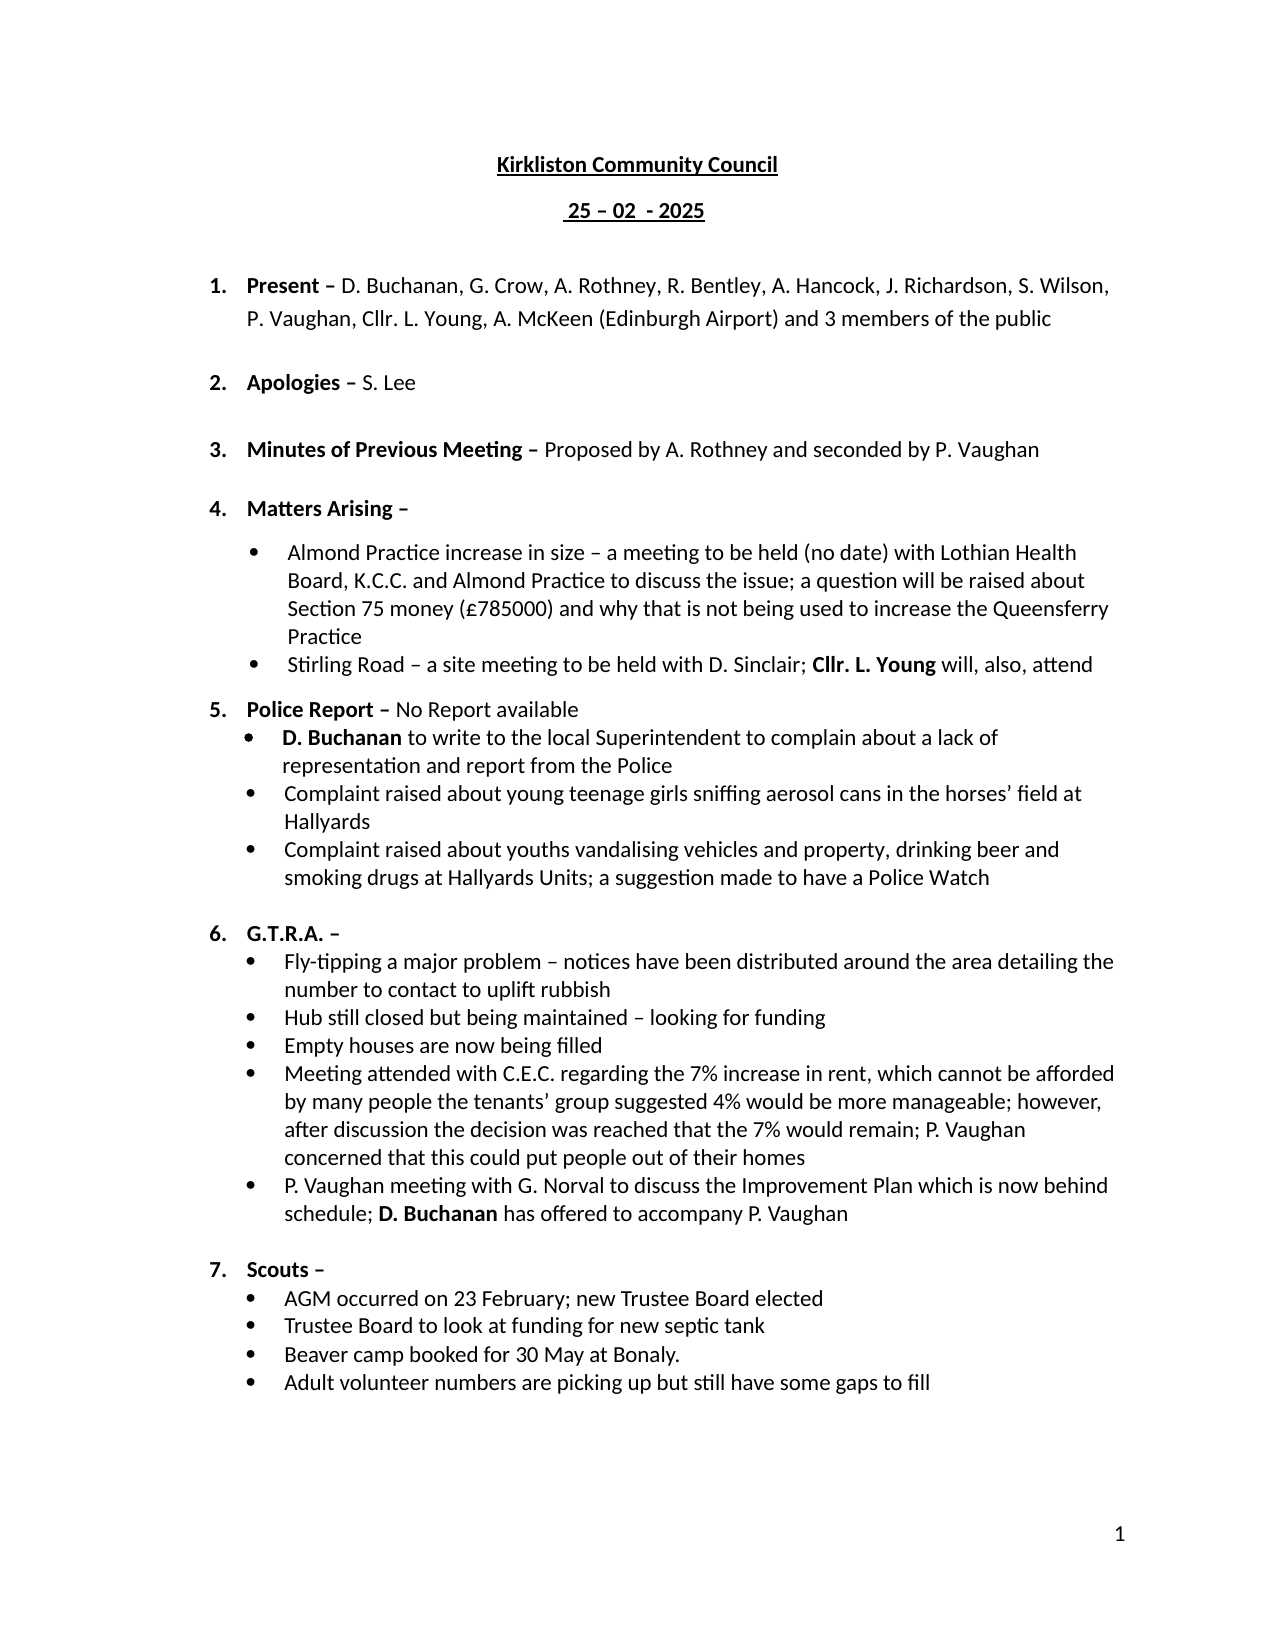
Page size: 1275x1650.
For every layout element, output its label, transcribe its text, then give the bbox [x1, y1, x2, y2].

list Police Report – No Report available [209, 695, 1125, 723]
list G.T.R.A. – [209, 919, 1125, 947]
list Scouts – [209, 1256, 1125, 1284]
list Stirling Road – a site meeting to be held with D. Sinclair; Cllr. L. Young will, also, attend [250, 651, 1125, 678]
list Apologies – S. Lee [209, 368, 1125, 396]
list D. Buchanan to write to the local Superintendent to complain about a lack of representation and report from the Police [244, 723, 1125, 779]
list Almond Practice increase in size – a meeting to be held (no date) with Lothian Health Board, K.C.C. and Almond Practice to discuss the issue; a question will be raised about Section 75 money (£785000) and why that is not being used to increase the Queensferry Practice [250, 538, 1125, 651]
list Matters Arising – [209, 494, 1125, 522]
list Empty houses are now being filled [247, 1031, 1125, 1059]
list Fly-tipping a major problem – notices have been distributed around the area detailing the number to contact to uplift rubbish [247, 947, 1125, 1003]
list Hub still closed but being maintained – looking for funding [247, 1003, 1125, 1031]
list Present – D. Buchanan, G. Crow, A. Rothney, R. Bentley, A. Hancock, J. Richardson, S. Wilson, P. Vaughan, Cllr. L. Young, A. McKeen (Edinburgh Airport) and 3 members of the public [209, 271, 1125, 332]
list Beaver camp booked for 30 May at Bonaly. [247, 1340, 1125, 1368]
list Complaint raised about young teenage girls sniffing aerosol cans in the horses’ field at Hallyards [247, 779, 1125, 835]
list Complaint raised about youths vandalising vehicles and property, drinking beer and smoking drugs at Hallyards Units; a suggestion made to have a Police Watch [247, 835, 1125, 891]
list AGM occurred on 23 February; new Trustee Board elected [247, 1284, 1125, 1312]
text Kirkliston Community Council [150, 150, 1125, 178]
text 25 – 02 - 2025 [262, 196, 1125, 224]
list Adult volunteer numbers are picking up but still have some gaps to fill [247, 1368, 1125, 1396]
list P. Vaughan meeting with G. Norval to discuss the Improvement Plan which is now behind schedule; D. Buchanan has offered to accompany P. Vaughan [247, 1172, 1125, 1228]
list Minutes of Previous Meeting – Proposed by A. Rothney and seconded by P. Vaughan [209, 435, 1125, 463]
list Trustee Board to look at funding for new septic tank [247, 1312, 1125, 1340]
list Meeting attended with C.E.C. regarding the 7% increase in rent, which cannot be afforded by many people the tenants’ group suggested 4% would be more manageable; however, after discussion the decision was reached that the 7% would remain; P. Vaughan concerned that this could put people out of their homes [247, 1059, 1125, 1172]
